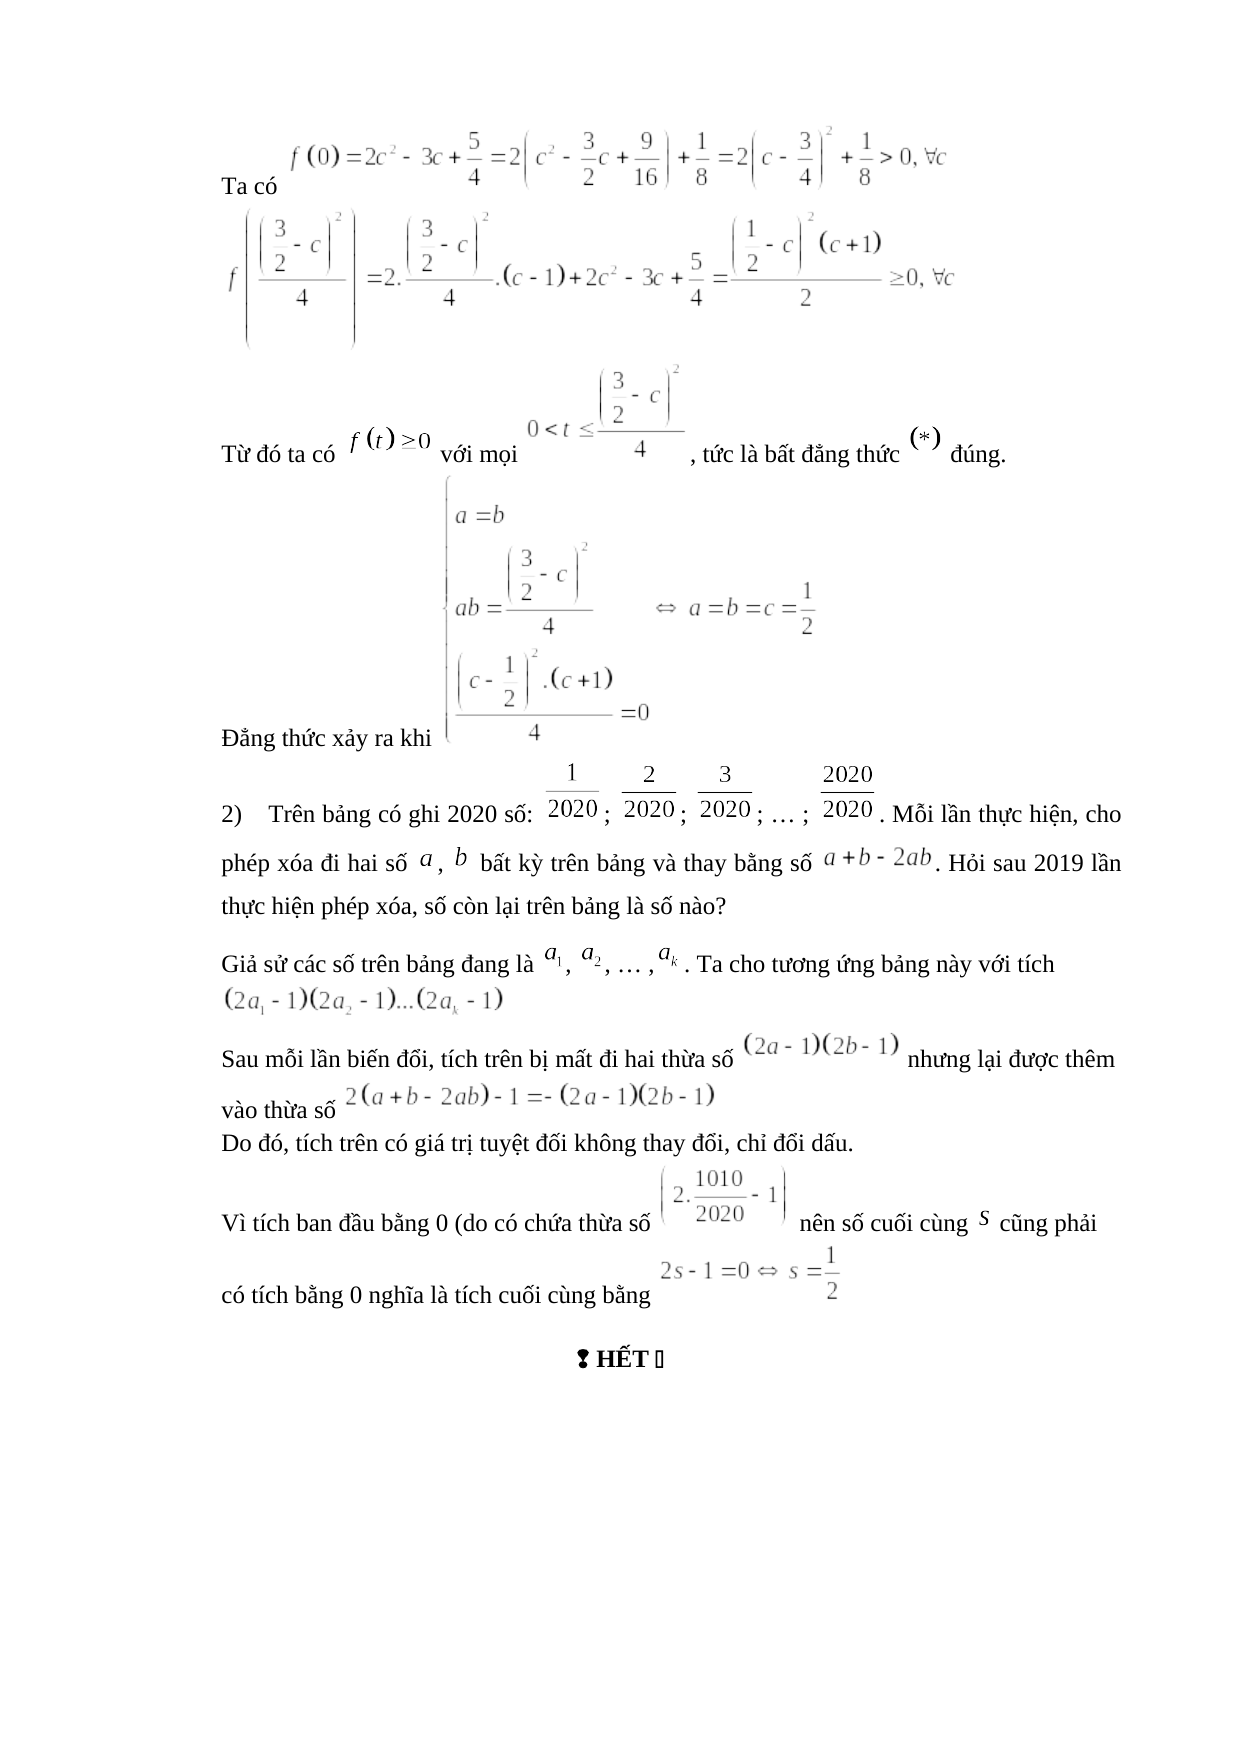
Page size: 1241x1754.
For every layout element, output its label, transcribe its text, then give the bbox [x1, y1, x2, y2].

list Vì tích ban đầu bằng 0 (do có chứa thừa số nên số cuối cùng cũng phải có tích bằng 0 nghĩa là tích cuối cùng bằng [221, 1161, 1122, 1309]
list Sau mỗi lần biến đổi, tích trên bị mất đi hai thừa số nhưng lại được thêm vào thừa số [221, 1027, 1122, 1123]
list Đẳng thức xảy ra khi [221, 472, 1122, 752]
list Giả sử các số trên bảng đang là , , … ,. Ta cho tương ứng bảng này với tích [221, 934, 1122, 1023]
list Trên bảng có ghi 2020 số: ; ; ; … ; . Mỗi lần thực hiện, cho phép xóa đi hai số , bất kỳ trên bảng và thay bằng số . Hỏi sau 2019 lần thực hiện phép xóa, số còn lại trên bảng là số nào? [221, 756, 1122, 920]
text HẾT [118, 1344, 1122, 1373]
list Từ đó ta có với mọi , tức là bất đẳng thức đúng. [221, 359, 1122, 467]
list Ta có [221, 118, 1122, 200]
list Do đó, tích trên có giá trị tuyệt đối không thay đổi, chỉ đổi dấu. [221, 1128, 1122, 1157]
